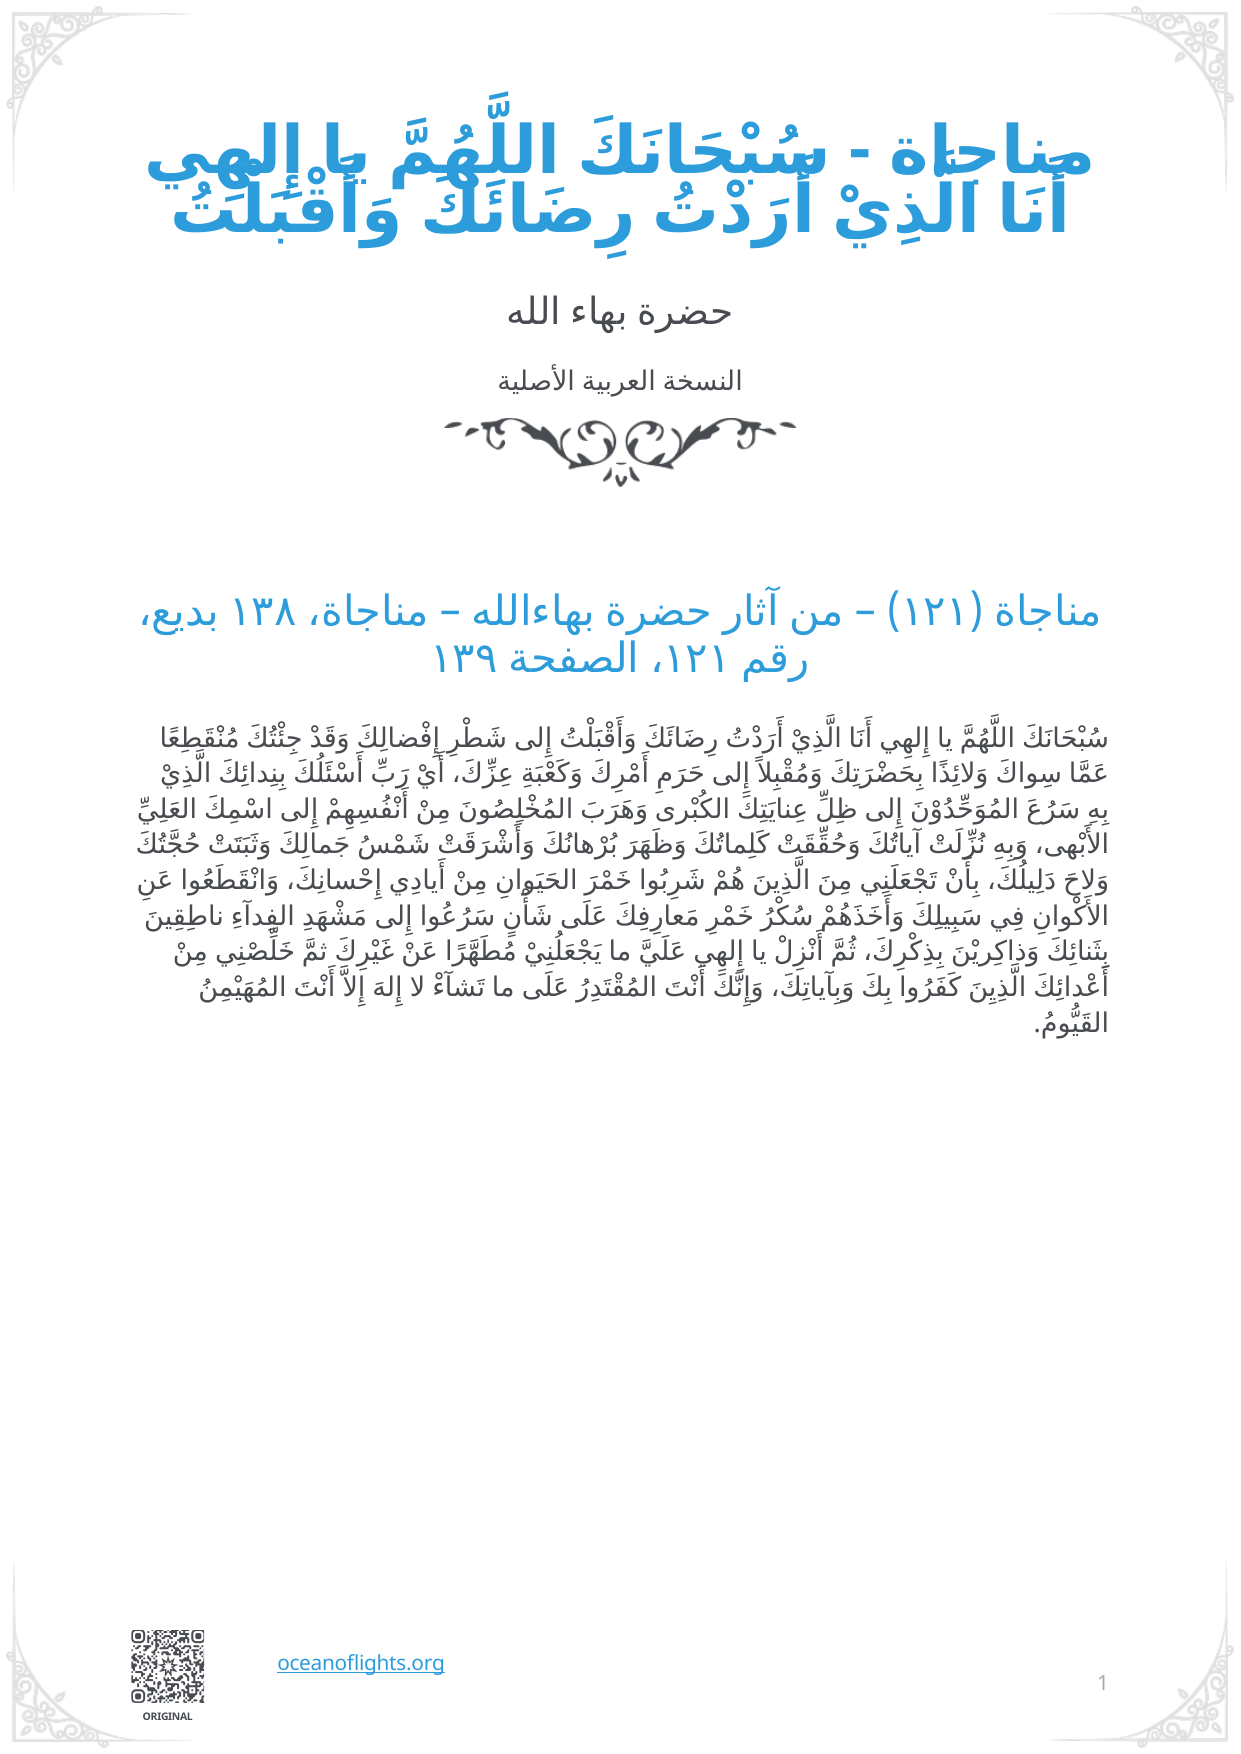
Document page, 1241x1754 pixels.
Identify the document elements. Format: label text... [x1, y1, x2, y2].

picture [6, 1560, 205, 1748]
text حضرة بهاء الله [131, 293, 1109, 333]
picture [6, 6, 194, 194]
title مناجاة - سُبْحَانَكَ اللَّهُمَّ يا إِلهِي أَنَا الَّذِيْ أَرَدْتُ رِضَائَكَ وَأَقْبَلْتُ [131, 117, 1109, 259]
text النسخة العربية الأصلية [131, 366, 1109, 401]
picture [1046, 1560, 1234, 1748]
picture [1046, 6, 1234, 194]
picture [444, 418, 797, 487]
text سُبْحَانَكَ اللَّهُمَّ يا إِلهِي أَنَا الَّذِيْ أَرَدْتُ رِضَائَكَ وَأَقْبَلْتُ إِلى شَطْرِ إِفْضالِكَ وَقَدْ جِئْتُكَ مُنْقَطِعًا عَمَّا سِواكَ وَلائِذًا بِحَضْرَتِكَ وَمُقْبِلاً إِلى حَرَمِ أَمْرِكَ وَكَعْبَةِ عِزِّكَ، أَيْ رَبِّ أَسْئَلُكَ بِنِدائِكَ الَّذِيْ بِهِ سَرُعَ المُوَحِّدُوْنَ إِلى ظِلِّ عِنايَتِكَ الكُبْرى وَهَرَبَ المُخْلِصُونَ مِنْ أَنْفُسِهِمْ إِلى اسْمِكَ العَلِيِّ الأَبْهی، وَبِهِ نُزِّلَتْ آياتُكَ وَحُقِّقَتْ كَلِماتُكَ وَظَهَرَ بُرْهانُكَ وَأَشْرَقَتْ شَمْسُ جَمالِكَ وَثَبَتَتْ حُجَّتُكَ وَلاحَ دَلِيلُكَ، بِأَنْ تَجْعَلَنِي مِنَ الَّذِينَ هُمْ شَرِبُوا خَمْرَ الحَيَوانِ مِنْ أَيادِي إِحْسانِكَ، وَانْقَطَعُوا عَنِ الأَكْوانِ فِي سَبِيلِكَ وَأَخَذَهُمْ سُكْرُ خَمْرِ مَعارِفِكَ عَلَى شَأْنٍ سَرُعُوا إِلى مَشْهَدِ الفِدآءِ ناطِقِينَ بِثَنائِكَ وَذاكِريْنَ بِذِكْرِكَ، ثُمَّ أَنْزِلْ يا إِلهِي عَلَيَّ ما يَجْعَلُنِيْ مُطَهَّرًا عَنْ غَيْرِكَ ثمَّ خَلِّصْنِي مِنْ أَعْدائِكَ الَّذِيِنَ كَفَرُوا بِكَ وَبِآياتِكَ، وَإِنَّكَ أَنْتَ المُقْتَدِرُ عَلَى ما تَشآءْ لا إِلهَ إِلاَّ أَنْتَ المُهَيْمِنُ القَيُّومُ. [131, 723, 1109, 1043]
subtitle مناجاة (١٢١) – من آثار حضرة بهاءالله – مناجاة، ١٣٨ بديع، رقم ١٢١، الصفحة ١٣٩ [131, 583, 1109, 689]
